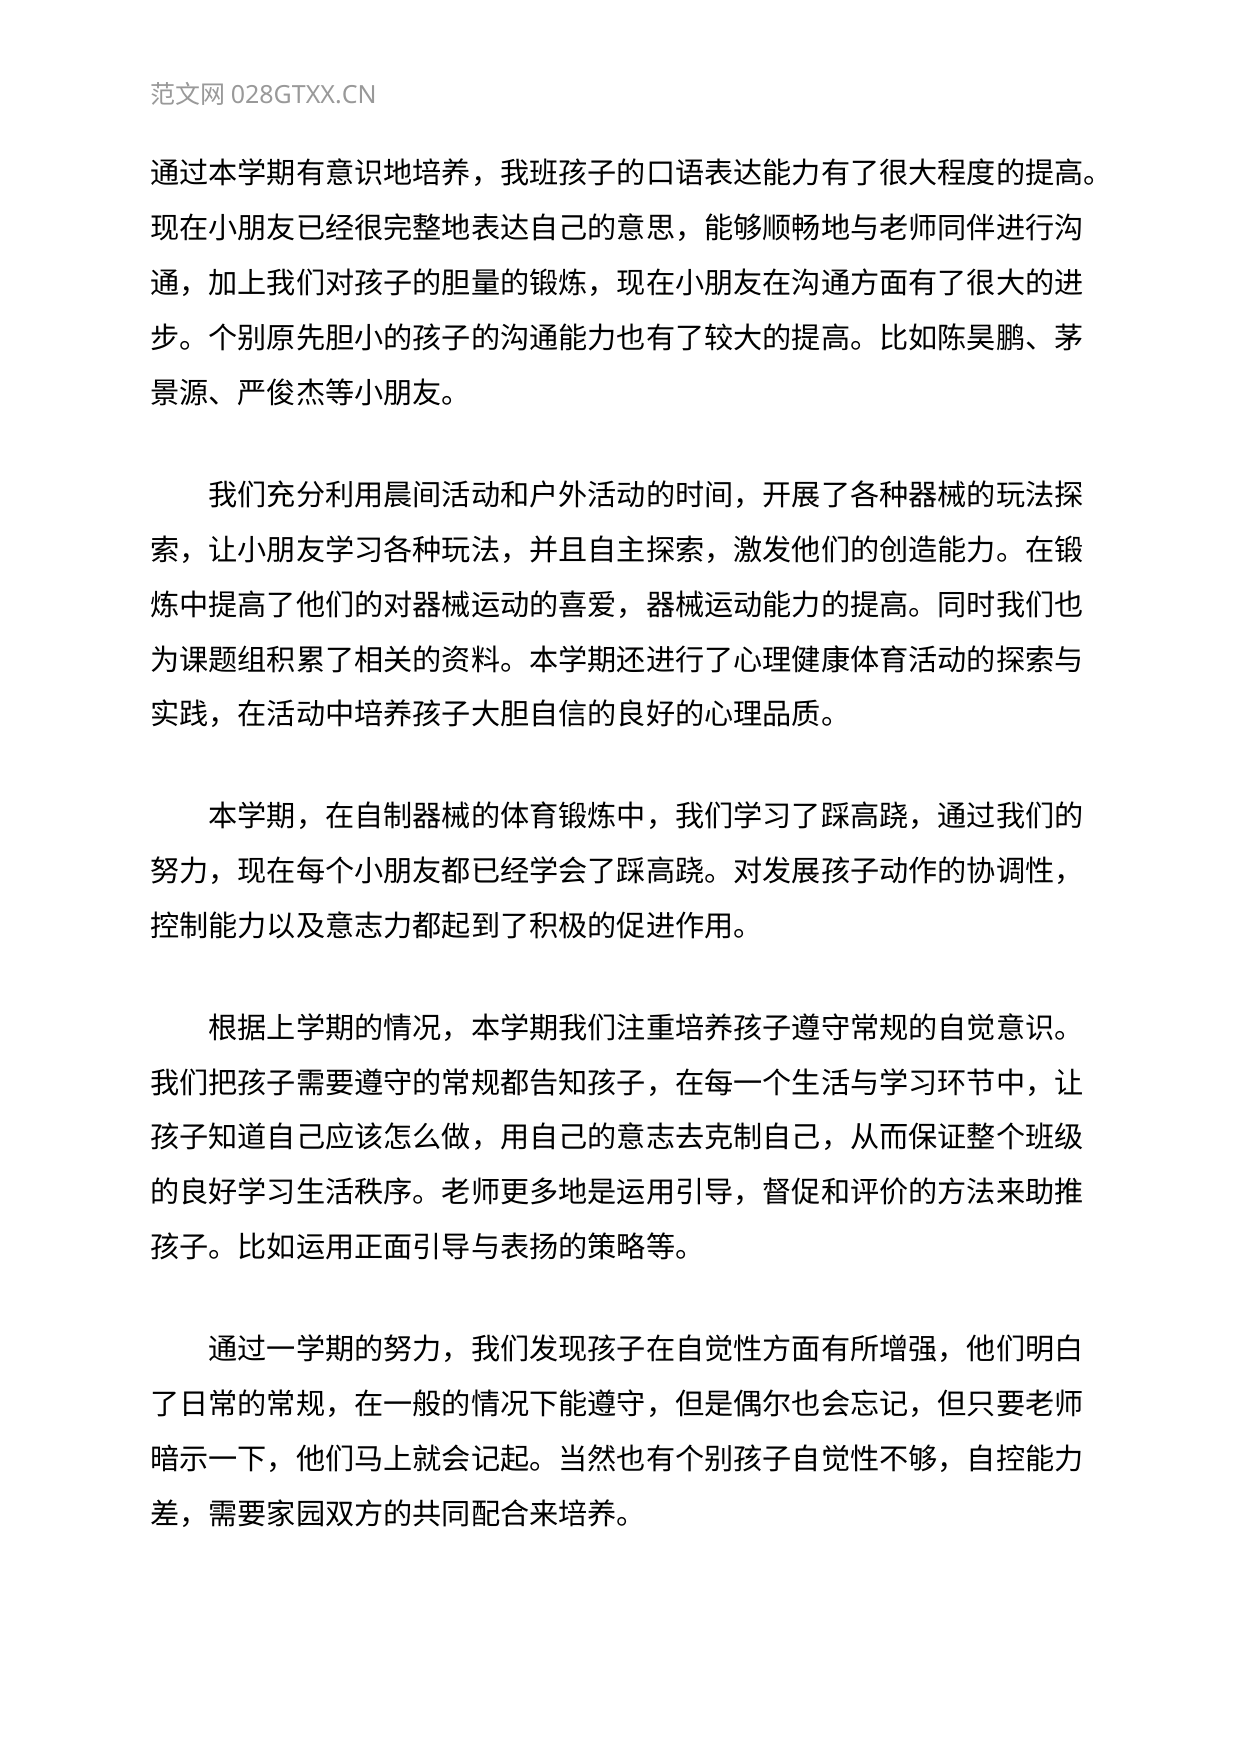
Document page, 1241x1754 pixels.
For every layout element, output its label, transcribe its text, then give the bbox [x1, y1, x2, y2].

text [150, 150, 1090, 412]
text 根据上学期的情况，本学期我们注重培养孩子遵守常规的自觉意识。我们把孩子需要遵守的常规都告知孩子，在每一个生活与学习环节中，让孩子知道自己应该怎么做，用自己的意志去克制自己，从而保证整个班级的良好学习生活秩序。老师更多地是运用引导，督促和评价的方法来助推孩子。比如运用正面引导与表扬的策略等。 [150, 1004, 1090, 1266]
text 我们充分利用晨间活动和户外活动的时间，开展了各种器械的玩法探索，让小朋友学习各种玩法，并且自主探索，激发他们的创造能力。在锻炼中提高了他们的对器械运动的喜爱，器械运动能力的提高。同时我们也为课题组积累了相关的资料。本学期还进行了心理健康体育活动的探索与实践，在活动中培养孩子大胆自信的良好的心理品质。 [150, 471, 1090, 733]
text 本学期，在自制器械的体育锻炼中，我们学习了踩高跷，通过我们的努力，现在每个小朋友都已经学会了踩高跷。对发展孩子动作的协调性，控制能力以及意志力都起到了积极的促进作用。 [150, 793, 1090, 945]
text 通过一学期的努力，我们发现孩子在自觉性方面有所增强，他们明白了日常的常规，在一般的情况下能遵守，但是偶尔也会忘记，但只要老师暗示一下，他们马上就会记起。当然也有个别孩子自觉性不够，自控能力差，需要家园双方的共同配合来培养。 [150, 1326, 1090, 1533]
